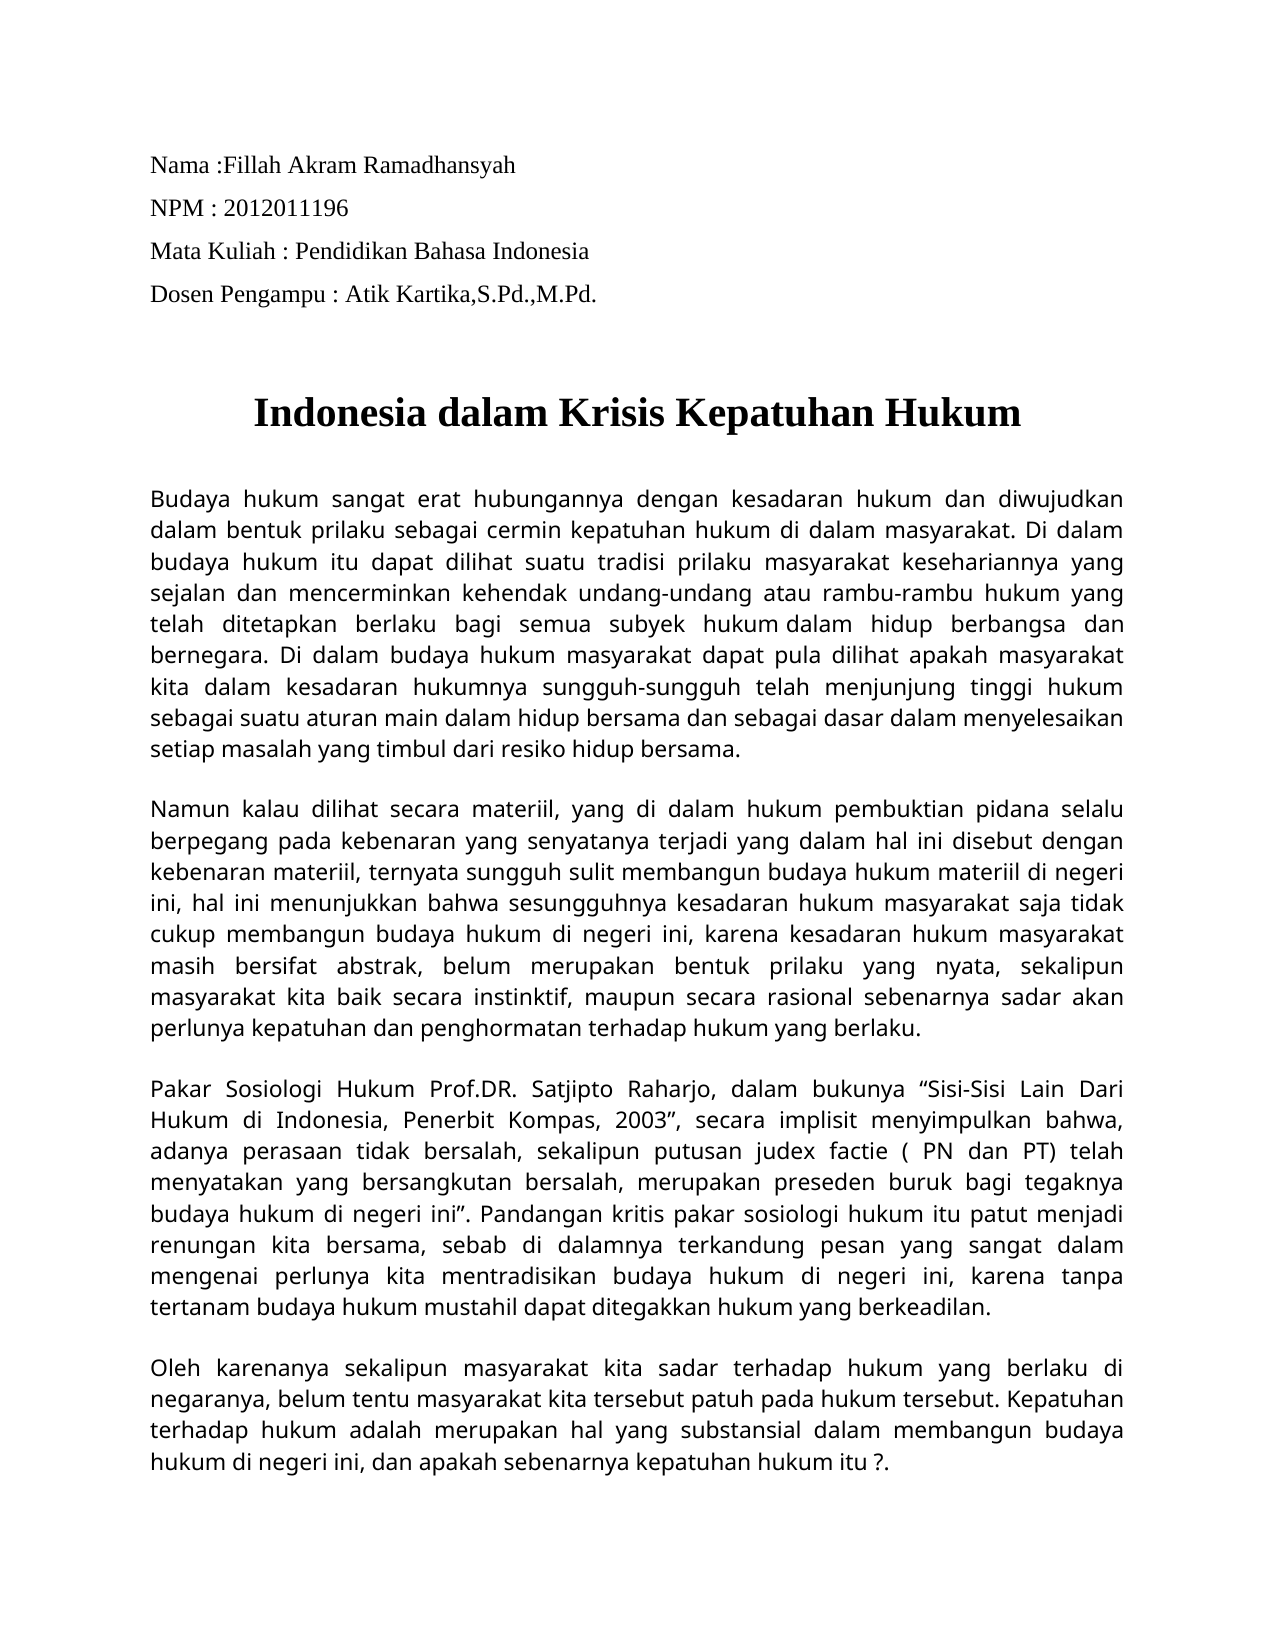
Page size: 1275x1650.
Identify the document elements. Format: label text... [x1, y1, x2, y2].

text Indonesia dalam Krisis Kepatuhan Hukum [150, 387, 1125, 435]
text Oleh karenanya sekalipun masyarakat kita sadar terhadap hukum yang berlaku di negaranya, belum tentu masyarakat kita tersebut patuh pada hukum tersebut. Kepatuhan terhadap hukum adalah merupakan hal yang substansial dalam membangun budaya hukum di negeri ini, dan apakah sebenarnya kepatuhan hukum itu ?. [150, 1352, 1125, 1477]
text Dosen Pengampu : Atik Kartika,S.Pd.,M.Pd. [150, 279, 1125, 308]
text Nama :Fillah Akram Ramadhansyah [150, 150, 1125, 179]
text NPM : 2012011196 [150, 193, 1125, 222]
text Mata Kuliah : Pendidikan Bahasa Indonesia [150, 236, 1125, 265]
text Pakar Sosiologi Hukum Prof.DR. Satjipto Raharjo, dalam bukunya “Sisi-Sisi Lain Dari Hukum di Indonesia, Penerbit Kompas, 2003”, secara implisit menyimpulkan bahwa, adanya perasaan tidak bersalah, sekalipun putusan judex factie ( PN dan PT) telah menyatakan yang bersangkutan bersalah, merupakan preseden buruk bagi tegaknya budaya hukum di negeri ini”. Pandangan kritis pakar sosiologi hukum itu patut menjadi renungan kita bersama, sebab di dalamnya terkandung pesan yang sangat dalam mengenai perlunya kita mentradisikan budaya hukum di negeri ini, karena tanpa tertanam budaya hukum mustahil dapat ditegakkan hukum yang berkeadilan. [150, 1072, 1125, 1322]
text Budaya hukum sangat erat hubungannya dengan kesadaran hukum dan diwujudkan dalam bentuk prilaku sebagai cermin kepatuhan hukum di dalam masyarakat. Di dalam budaya hukum itu dapat dilihat suatu tradisi prilaku masyarakat kesehariannya yang sejalan dan mencerminkan kehendak undang-undang atau rambu-rambu hukum yang telah ditetapkan berlaku bagi semua subyek hukum dalam hidup berbangsa dan bernegara. Di dalam budaya hukum masyarakat dapat pula dilihat apakah masyarakat kita dalam kesadaran hukumnya sungguh-sungguh telah menjunjung tinggi hukum sebagai suatu aturan main dalam hidup bersama dan sebagai dasar dalam menyelesaikan setiap masalah yang timbul dari resiko hidup bersama. [150, 483, 1125, 764]
text Namun kalau dilihat secara materiil, yang di dalam hukum pembuktian pidana selalu berpegang pada kebenaran yang senyatanya terjadi yang dalam hal ini disebut dengan kebenaran materiil, ternyata sungguh sulit membangun budaya hukum materiil di negeri ini, hal ini menunjukkan bahwa sesungguhnya kesadaran hukum masyarakat saja tidak cukup membangun budaya hukum di negeri ini, karena kesadaran hukum masyarakat masih bersifat abstrak, belum merupakan bentuk prilaku yang nyata, sekalipun masyarakat kita baik secara instinktif, maupun secara rasional sebenarnya sadar akan perlunya kepatuhan dan penghormatan terhadap hukum yang berlaku. [150, 793, 1125, 1043]
